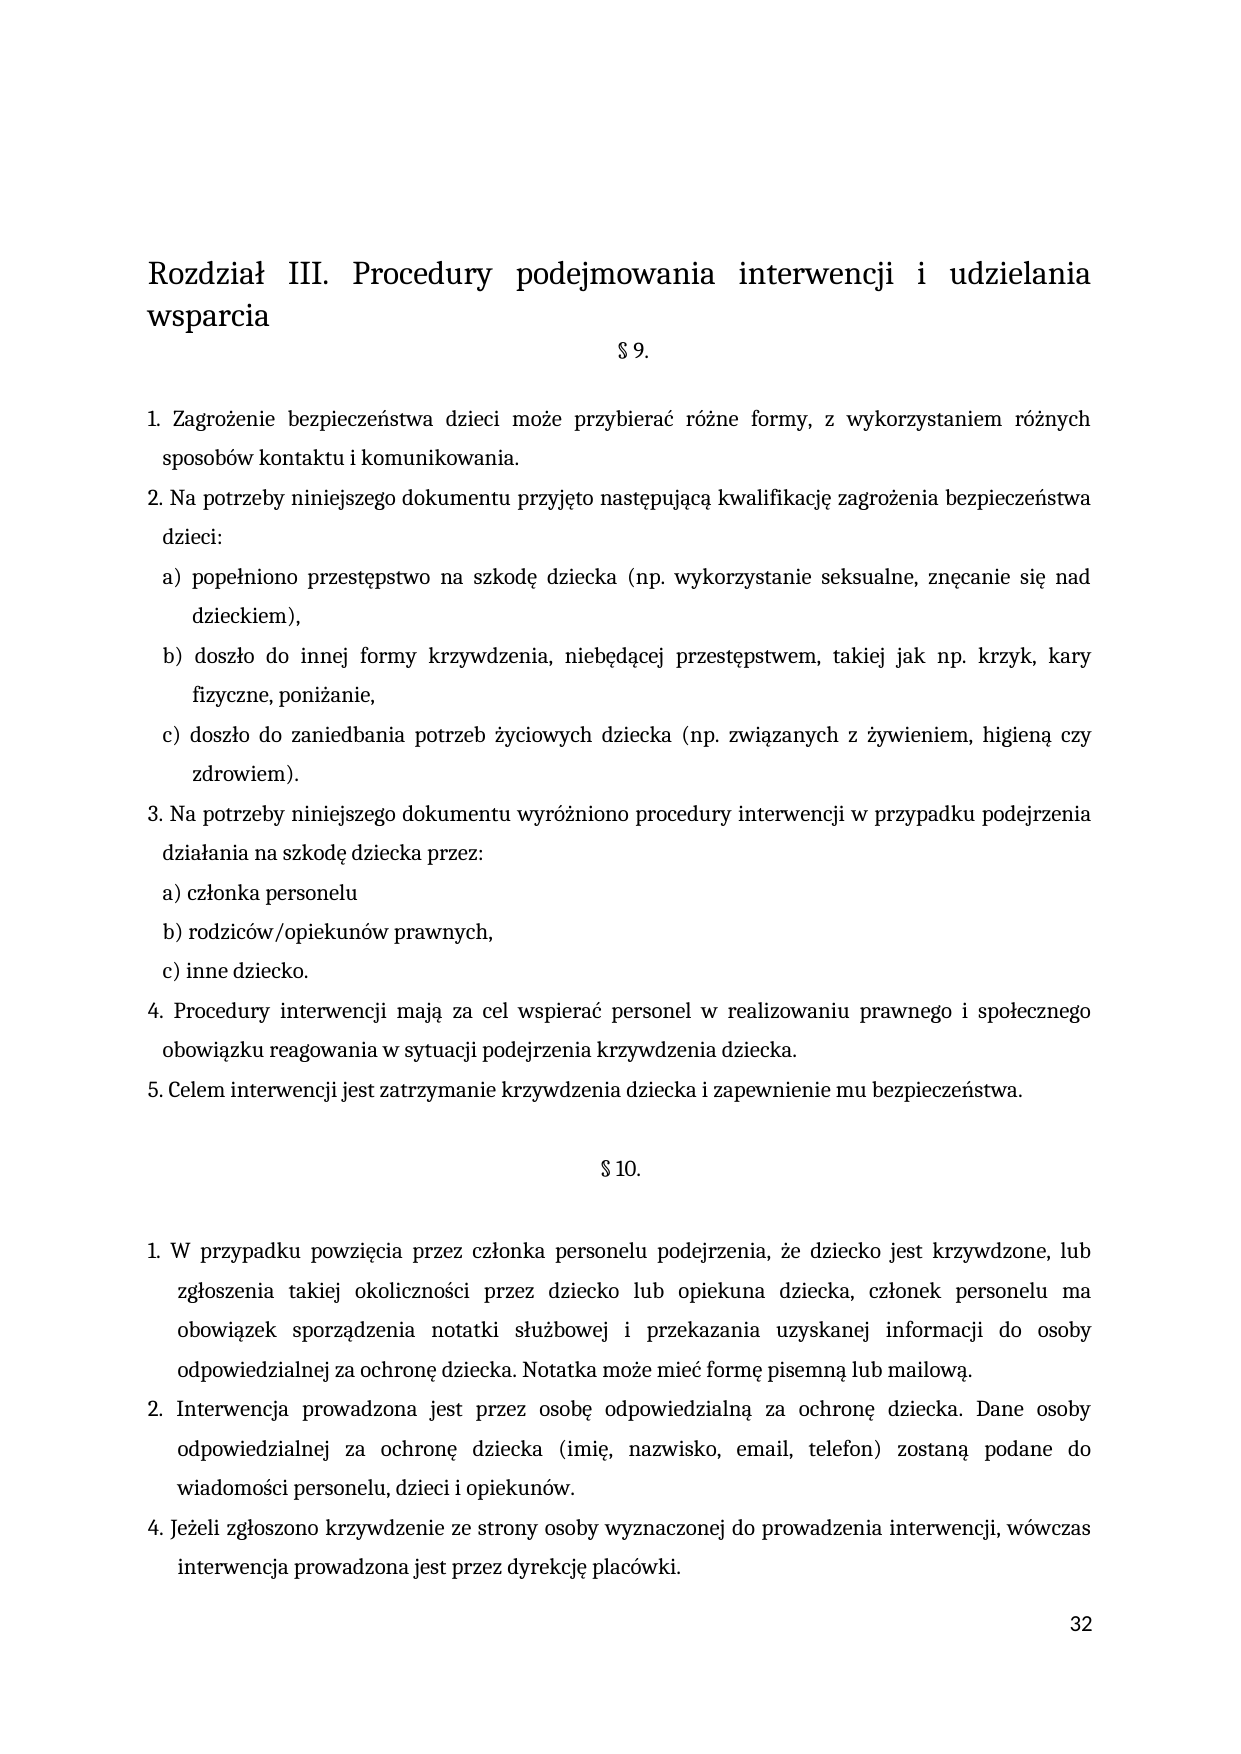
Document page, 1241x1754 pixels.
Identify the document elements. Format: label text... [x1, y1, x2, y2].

text a) członka personelu [148, 879, 1092, 906]
text b) rodziców/opiekunów prawnych, [148, 919, 1092, 945]
text c) doszło do zaniedbania potrzeb życiowych dziecka (np. związanych z żywieniem, higieną czy zdrowiem). [162, 721, 1092, 787]
text 4. Procedury interwencji mają za cel wspierać personel w realizowaniu prawnego i społecznego obowiązku reagowania w sytuacji podejrzenia krzywdzenia dziecka. [148, 998, 1092, 1064]
subtitle Rozdział III. Procedury podejmowania interwencji i udzielania wsparcia [148, 255, 1092, 334]
text c) inne dziecko. [148, 958, 1092, 985]
text a) popełniono przestępstwo na szkodę dziecka (np. wykorzystanie seksualne, znęcanie się nad dzieckiem), [162, 563, 1092, 629]
text 5. Celem interwencji jest zatrzymanie krzywdzenia dziecka i zapewnienie mu bezpieczeństwa. [148, 1077, 1092, 1103]
text § 10. [148, 1156, 1092, 1182]
text b) doszło do innej formy krzywdzenia, niebędącej przestępstwem, takiej jak np. krzyk, kary fizyczne, poniżanie, [162, 642, 1092, 708]
text 1. Zagrożenie bezpieczeństwa dzieci może przybierać różne formy, z wykorzystaniem różnych sposobów kontaktu i komunikowania. [148, 406, 1092, 471]
text 1. W przypadku powzięcia przez członka personelu podejrzenia, że dziecko jest krzywdzone, lub zgłoszenia takiej okoliczności przez dziecko lub opiekuna dziecka, członek personelu ma obowiązek sporządzenia notatki służbowej i przekazania uzyskanej informacji do osoby odpowiedzialnej za ochronę dziecka. Notatka może mieć formę pisemną lub mailową. [148, 1238, 1092, 1383]
text 2. Interwencja prowadzona jest przez osobę odpowiedzialną za ochronę dziecka. Dane osoby odpowiedzialnej za ochronę dziecka (imię, nazwisko, email, telefon) zostaną podane do wiadomości personelu, dzieci i opiekunów. [148, 1396, 1092, 1502]
text § 9. [148, 337, 1092, 364]
text 3. Na potrzeby niniejszego dokumentu wyróżniono procedury interwencji w przypadku podejrzenia działania na szkodę dziecka przez: [148, 800, 1092, 866]
text 2. Na potrzeby niniejszego dokumentu przyjęto następującą kwalifikację zagrożenia bezpieczeństwa dzieci: [148, 484, 1092, 550]
text 4. Jeżeli zgłoszono krzywdzenie ze strony osoby wyznaczonej do prowadzenia interwencji, wówczas interwencja prowadzona jest przez dyrekcję placówki. [148, 1515, 1092, 1581]
